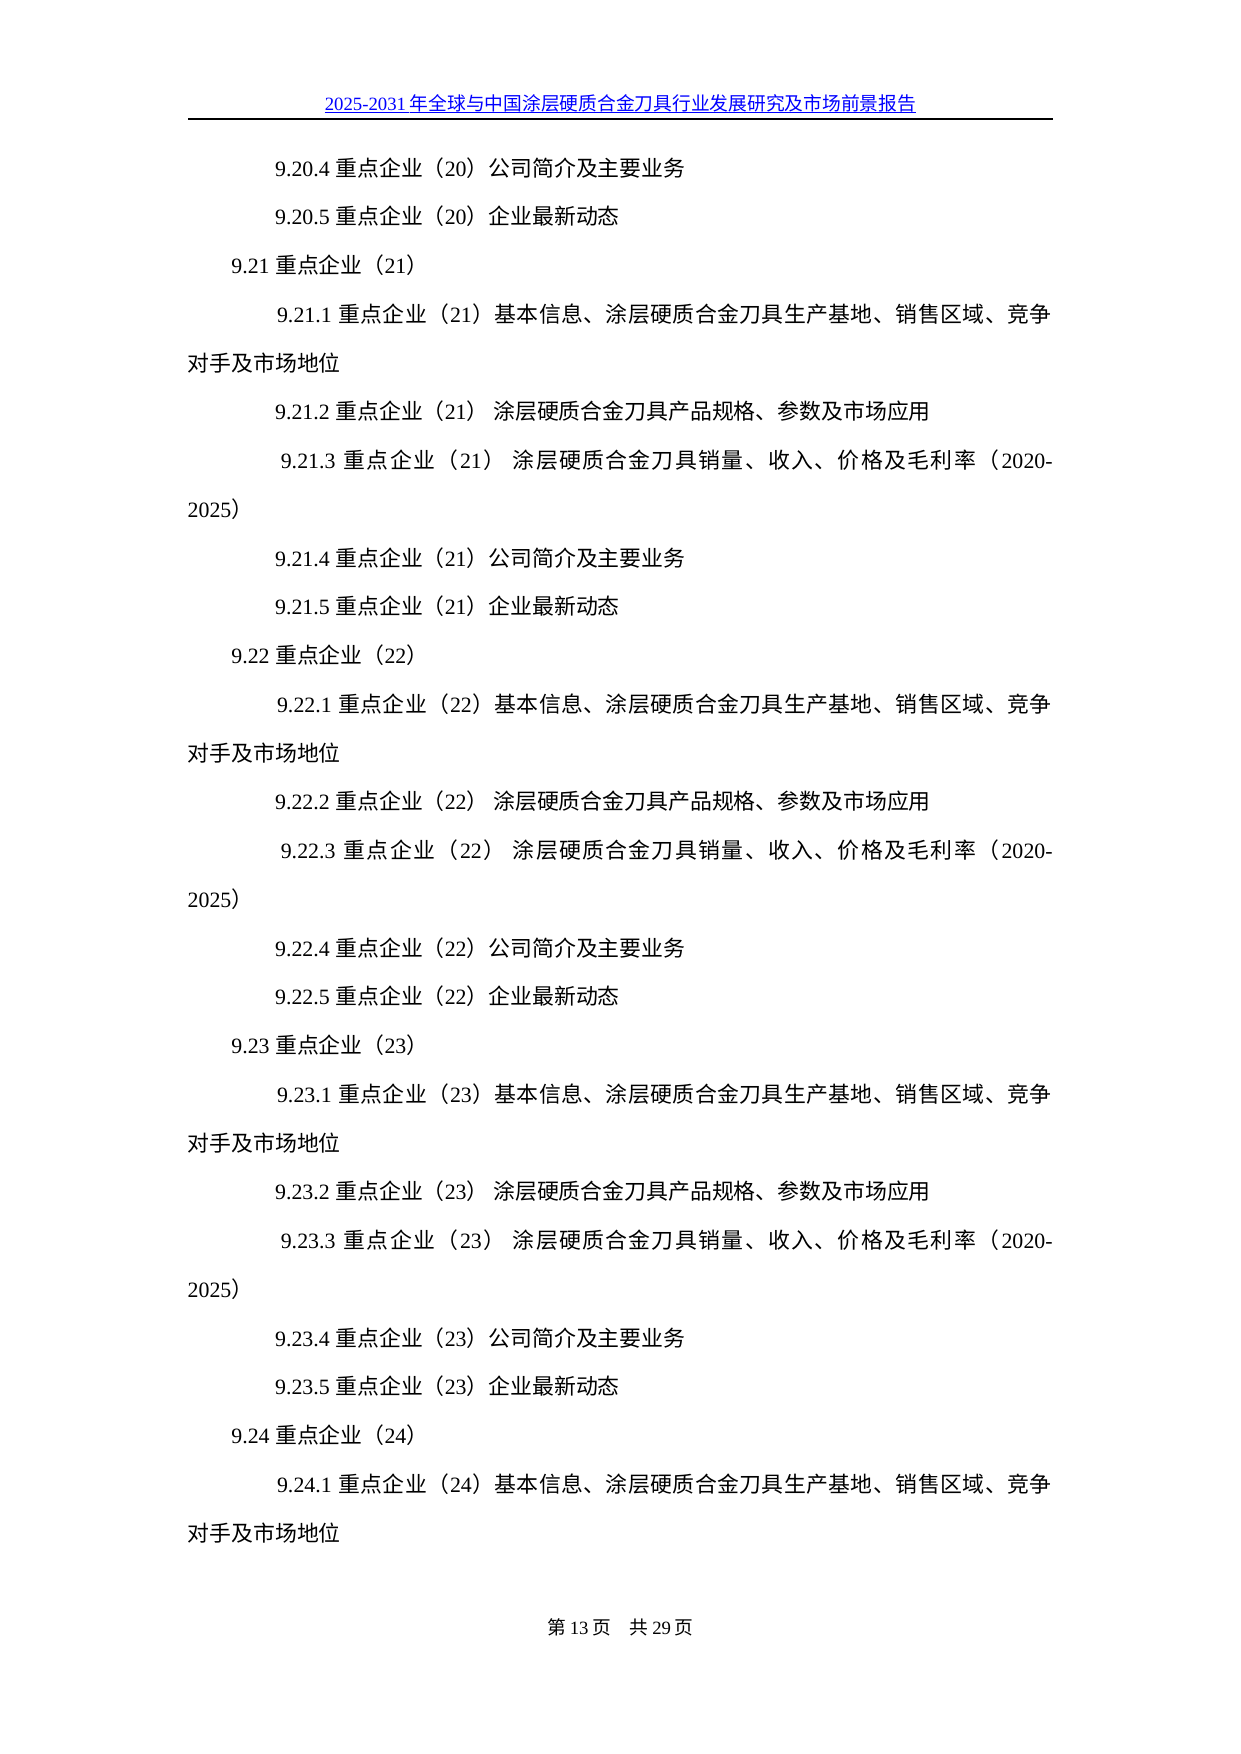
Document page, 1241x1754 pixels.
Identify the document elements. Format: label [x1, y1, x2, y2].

text [187, 150, 1053, 1548]
